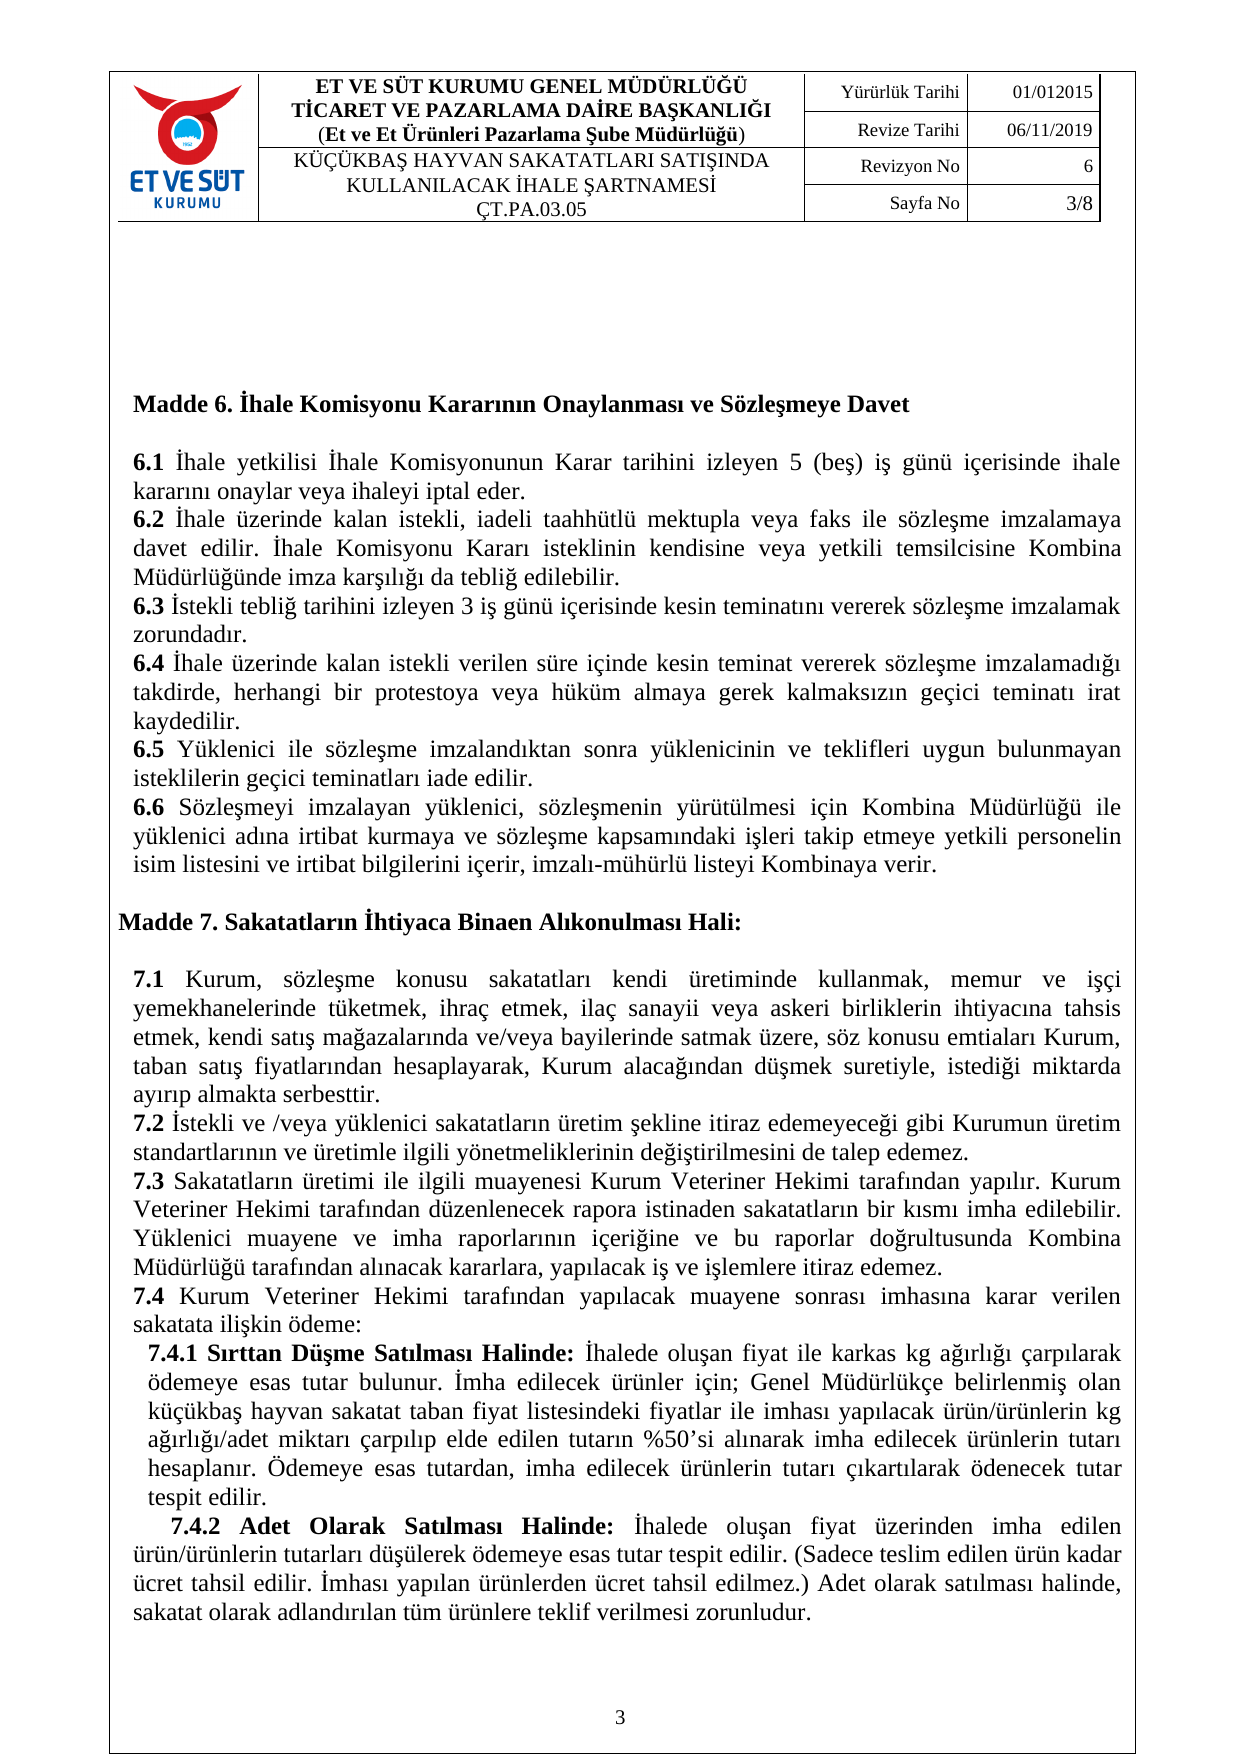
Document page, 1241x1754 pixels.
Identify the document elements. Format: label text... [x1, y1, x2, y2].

text 7.4.1 Sırttan Düşme Satılması Halinde: İhalede oluşan fiyat ile karkas kg ağırlığı çarpılarak ödemeye esas tutar bulunur. İmha edilecek ürünler için; Genel Müdürlükçe belirlenmiş olan küçükbaş hayvan sakatat taban fiyat listesindeki fiyatlar ile imhası yapılacak ürün/ürünlerin kg ağırlığı/adet miktarı çarpılıp elde edilen tutarın %50’si alınarak imha edilecek ürünlerin tutarı hesaplanır. Ödemeye esas tutardan, imha edilecek ürünlerin tutarı çıkartılarak ödenecek tutar tespit edilir. [148, 1338, 1122, 1511]
list 6.6 Sözleşmeyi imzalayan yüklenici, sözleşmenin yürütülmesi için Kombina Müdürlüğü ile yüklenici adına irtibat kurmaya ve sözleşme kapsamındaki işleri takip etmeye yetkili personelin isim listesini ve irtibat bilgilerini içerir, imzalı-mühürlü listeyi Kombinaya verir. [133, 792, 1122, 878]
list 7.3 Sakatatların üretimi ile ilgili muayenesi Kurum Veteriner Hekimi tarafından yapılır. Kurum Veteriner Hekimi tarafından düzenlenecek rapora istinaden sakatatların bir kısmı imha edilebilir. Yüklenici muayene ve imha raporlarının içeriğine ve bu raporlar doğrultusunda Kombina Müdürlüğü tarafından alınacak kararlara, yapılacak iş ve işlemlere itiraz edemez. [133, 1166, 1122, 1281]
list 6.3 İstekli tebliğ tarihini izleyen 3 iş günü içerisinde kesin teminatını vererek sözleşme imzalamak zorundadır. [133, 591, 1122, 648]
list 7.2 İstekli ve /veya yüklenici sakatatların üretim şekline itiraz edemeyeceği gibi Kurumun üretim standartlarının ve üretimle ilgili yönetmeliklerinin değiştirilmesini de talep edemez. [133, 1108, 1122, 1166]
list 7.1 Kurum, sözleşme konusu sakatatları kendi üretiminde kullanmak, memur ve işçi yemekhanelerinde tüketmek, ihraç etmek, ilaç sanayii veya askeri birliklerin ihtiyacına tahsis etmek, kendi satış mağazalarında ve/veya bayilerinde satmak üzere, söz konusu emtiaları Kurum, taban satış fiyatlarından hesaplayarak, Kurum alacağından düşmek suretiyle, istediği miktarda ayırıp almakta serbesttir. [133, 964, 1122, 1108]
list 6.5 Yüklenici ile sözleşme imzalandıktan sonra yüklenicinin ve teklifleri uygun bulunmayan isteklilerin geçici teminatları iade edilir. [133, 734, 1122, 792]
list 7.4 Kurum Veteriner Hekimi tarafından yapılacak muayene sonrası imhasına karar verilen sakatata ilişkin ödeme: [133, 1281, 1122, 1338]
list 6.4 İhale üzerinde kalan istekli verilen süre içinde kesin teminat vererek sözleşme imzalamadığı takdirde, herhangi bir protestoya veya hüküm almaya gerek kalmaksızın geçici teminatı irat kaydedilir. [133, 648, 1122, 734]
text Madde 6. İhale Komisyonu Kararının Onaylanması ve Sözleşmeye Davet [133, 389, 1122, 418]
text 7.4.2 Adet Olarak Satılması Halinde: İhalede oluşan fiyat üzerinden imha edilen ürün/ürünlerin tutarları düşülerek ödemeye esas tutar tespit edilir. (Sadece teslim edilen ürün kadar ücret tahsil edilir. İmhası yapılan ürünlerden ücret tahsil edilmez.) Adet olarak satılması halinde, sakatat olarak adlandırılan tüm ürünlere teklif verilmesi zorunludur. [133, 1511, 1122, 1626]
list 6.2 İhale üzerinde kalan istekli, iadeli taahhütlü mektupla veya faks ile sözleşme imzalamaya davet edilir. İhale Komisyonu Kararı isteklinin kendisine veya yetkili temsilcisine Kombina Müdürlüğünde imza karşılığı da tebliğ edilebilir. [133, 504, 1122, 591]
text Madde 7. Sakatatların İhtiyaca Binaen Alıkonulması Hali: [118, 907, 1122, 936]
list 6.1 İhale yetkilisi İhale Komisyonunun Karar tarihini izleyen 5 (beş) iş günü içerisinde ihale kararını onaylar veya ihaleyi iptal eder. [133, 447, 1122, 504]
